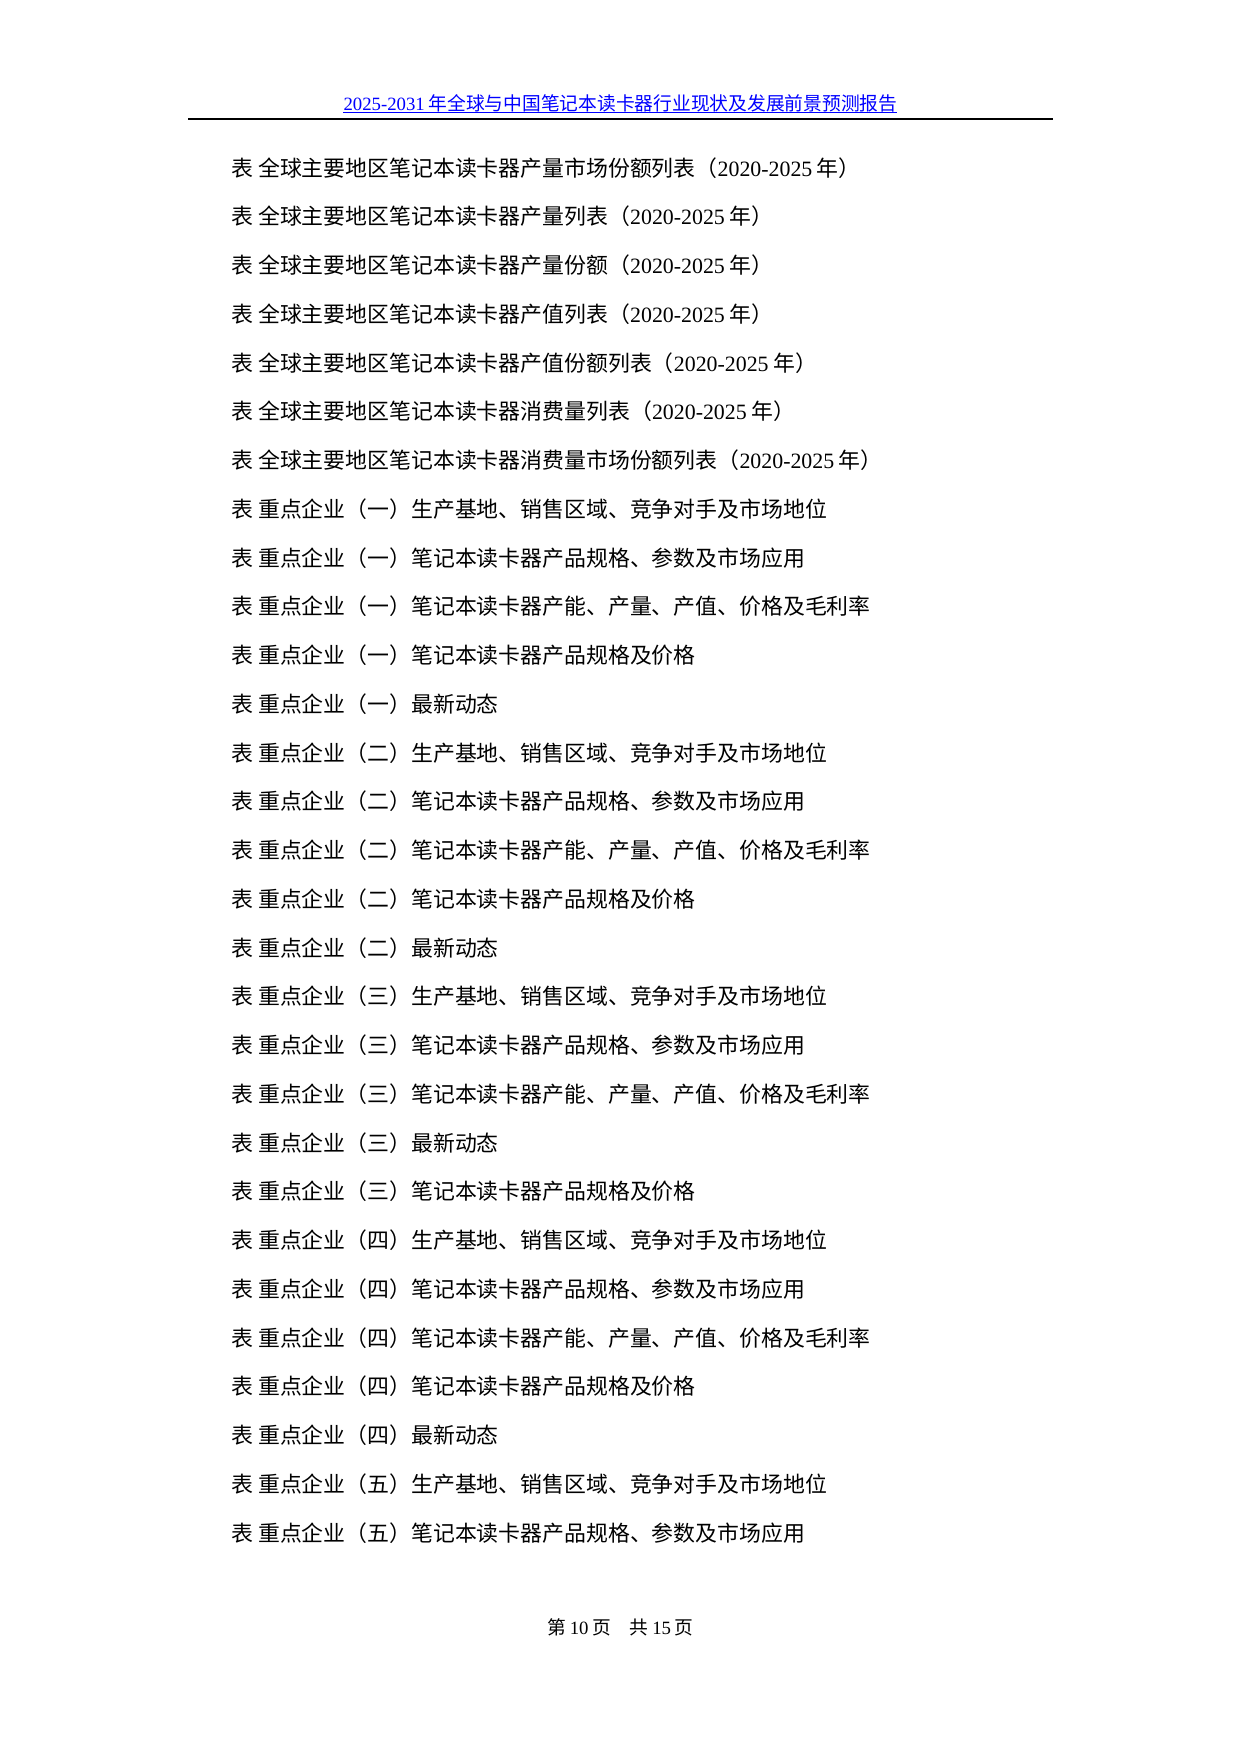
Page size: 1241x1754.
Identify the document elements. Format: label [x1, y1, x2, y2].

text [187, 150, 1053, 1548]
